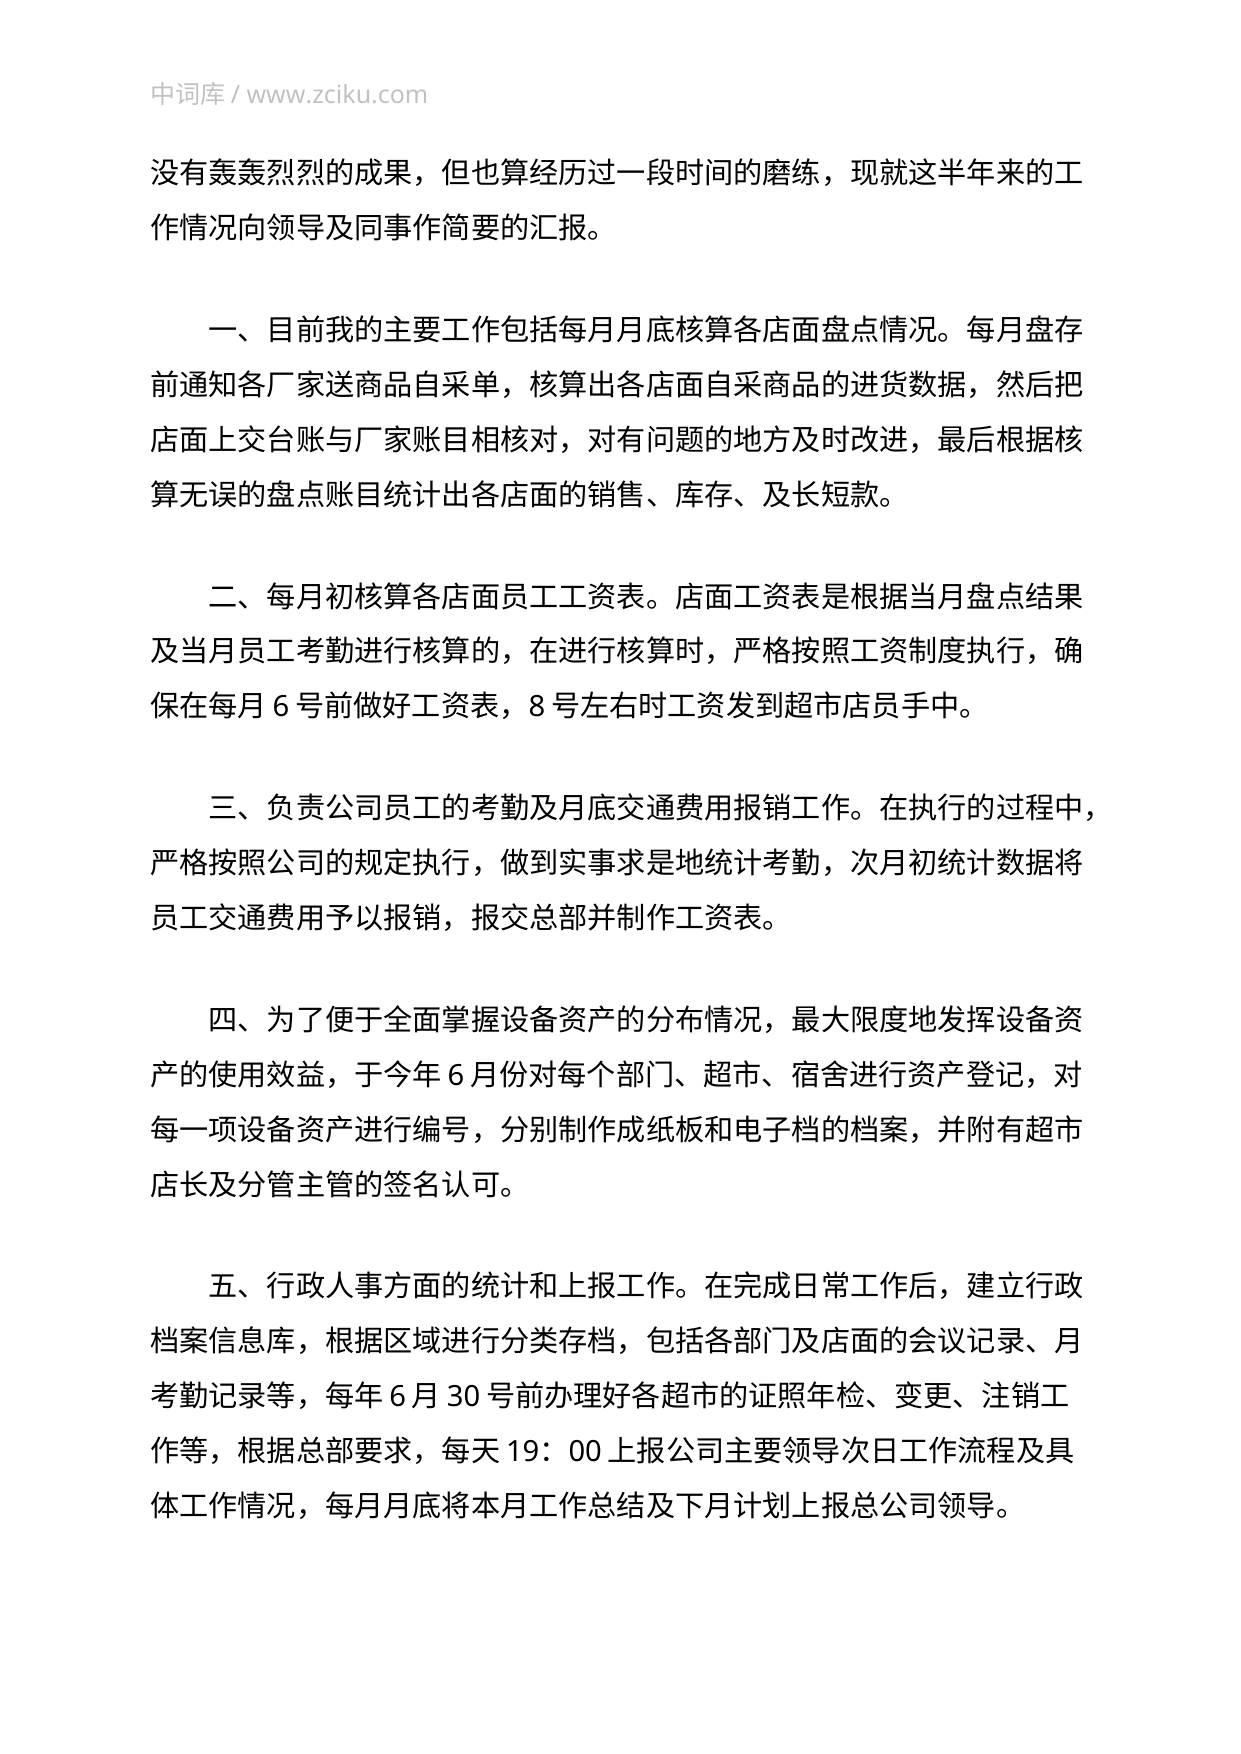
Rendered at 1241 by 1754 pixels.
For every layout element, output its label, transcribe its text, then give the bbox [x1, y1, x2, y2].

text 一、目前我的主要工作包括每月月底核算各店面盘点情况。每月盘存前通知各厂家送商品自采单，核算出各店面自采商品的进货数据，然后把店面上交台账与厂家账目相核对，对有问题的地方及时改进，最后根据核算无误的盘点账目统计出各店面的销售、库存、及长短款。 [150, 307, 1090, 514]
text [150, 150, 1090, 247]
text 五、行政人事方面的统计和上报工作。在完成日常工作后，建立行政档案信息库，根据区域进行分类存档，包括各部门及店面的会议记录、月考勤记录等，每年6月30号前办理好各超市的证照年检、变更、注销工作等，根据总部要求，每天19：00上报公司主要领导次日工作流程及具体工作情况，每月月底将本月工作总结及下月计划上报总公司领导。 [150, 1263, 1090, 1525]
text 三、负责公司员工的考勤及月底交通费用报销工作。在执行的过程中，严格按照公司的规定执行，做到实事求是地统计考勤，次月初统计数据将员工交通费用予以报销，报交总部并制作工资表。 [150, 785, 1090, 937]
text 四、为了便于全面掌握设备资产的分布情况，最大限度地发挥设备资产的使用效益，于今年6月份对每个部门、超市、宿舍进行资产登记，对每一项设备资产进行编号，分别制作成纸板和电子档的档案，并附有超市店长及分管主管的签名认可。 [150, 996, 1090, 1203]
text 二、每月初核算各店面员工工资表。店面工资表是根据当月盘点结果及当月员工考勤进行核算的，在进行核算时，严格按照工资制度执行，确保在每月6号前做好工资表，8号左右时工资发到超市店员手中。 [150, 573, 1090, 725]
